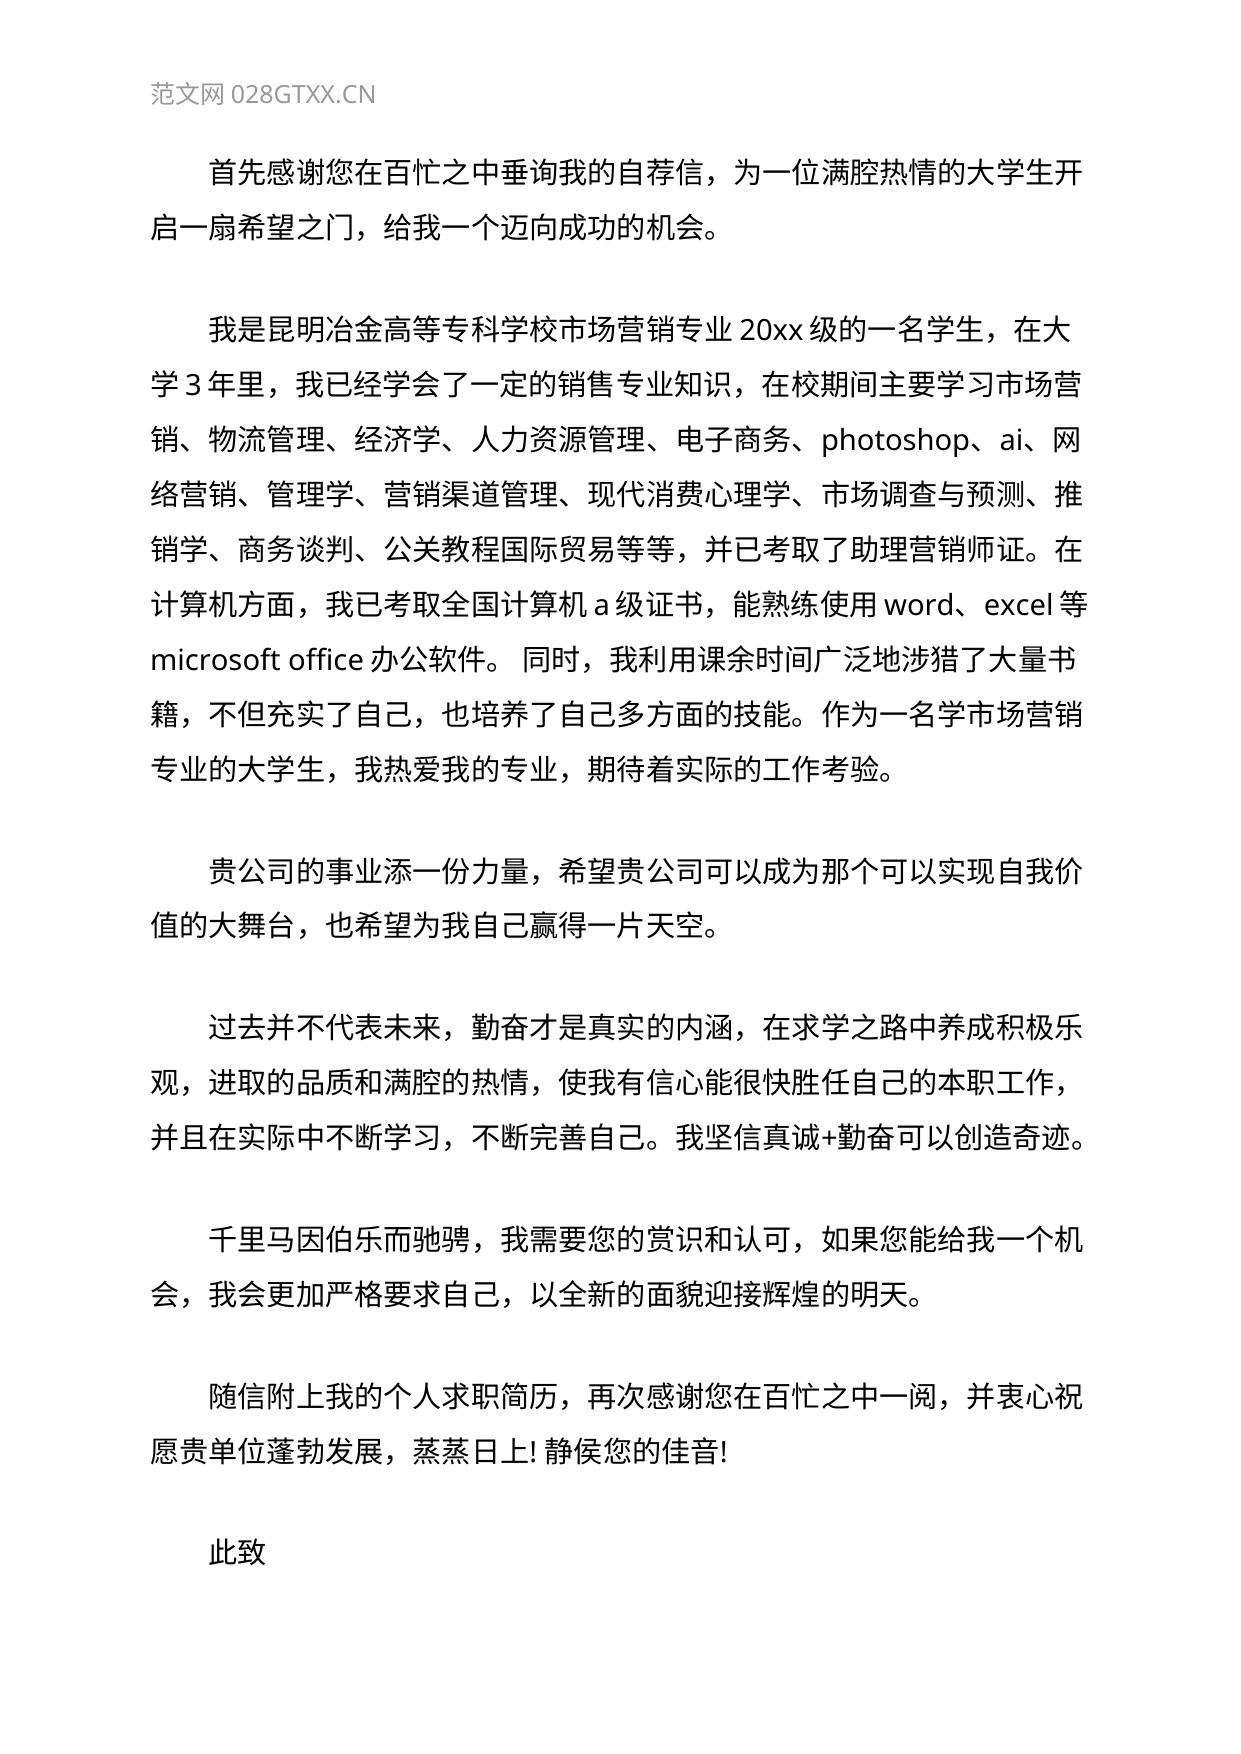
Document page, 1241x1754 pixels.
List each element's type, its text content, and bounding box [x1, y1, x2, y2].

text 首先感谢您在百忙之中垂询我的自荐信，为一位满腔热情的大学生开启一扇希望之门，给我一个迈向成功的机会。 [150, 150, 1090, 247]
text 随信附上我的个人求职简历，再次感谢您在百忙之中一阅，并衷心祝愿贵单位蓬勃发展，蒸蒸日上! 静侯您的佳音! [150, 1373, 1090, 1471]
text 千里马因伯乐而驰骋，我需要您的赏识和认可，如果您能给我一个机会，我会更加严格要求自己，以全新的面貌迎接辉煌的明天。 [150, 1217, 1090, 1314]
text 过去并不代表未来，勤奋才是真实的内涵，在求学之路中养成积极乐观，进取的品质和满腔的热情，使我有信心能很快胜任自己的本职工作，并且在实际中不断学习，不断完善自己。我坚信真诚+勤奋可以创造奇迹。 [150, 1005, 1090, 1157]
text 贵公司的事业添一份力量，希望贵公司可以成为那个可以实现自我价值的大舞台，也希望为我自己赢得一片天空。 [150, 848, 1090, 945]
text 此致 [150, 1530, 1090, 1572]
text 我是昆明冶金高等专科学校市场营销专业20xx级的一名学生，在大学3年里，我已经学会了一定的销售专业知识，在校期间主要学习市场营销、物流管理、经济学、人力资源管理、电子商务、photoshop、ai、网络营销、管理学、营销渠道管理、现代消费心理学、市场调查与预测、推销学、商务谈判、公关教程国际贸易等等，并已考取了助理营销师证。在计算机方面，我已考取全国计算机a级证书，能熟练使用word、excel等microsoft office办公软件。 同时，我利用课余时间广泛地涉猎了大量书籍，不但充实了自己，也培养了自己多方面的技能。作为一名学市场营销专业的大学生，我热爱我的专业，期待着实际的工作考验。 [150, 307, 1090, 789]
